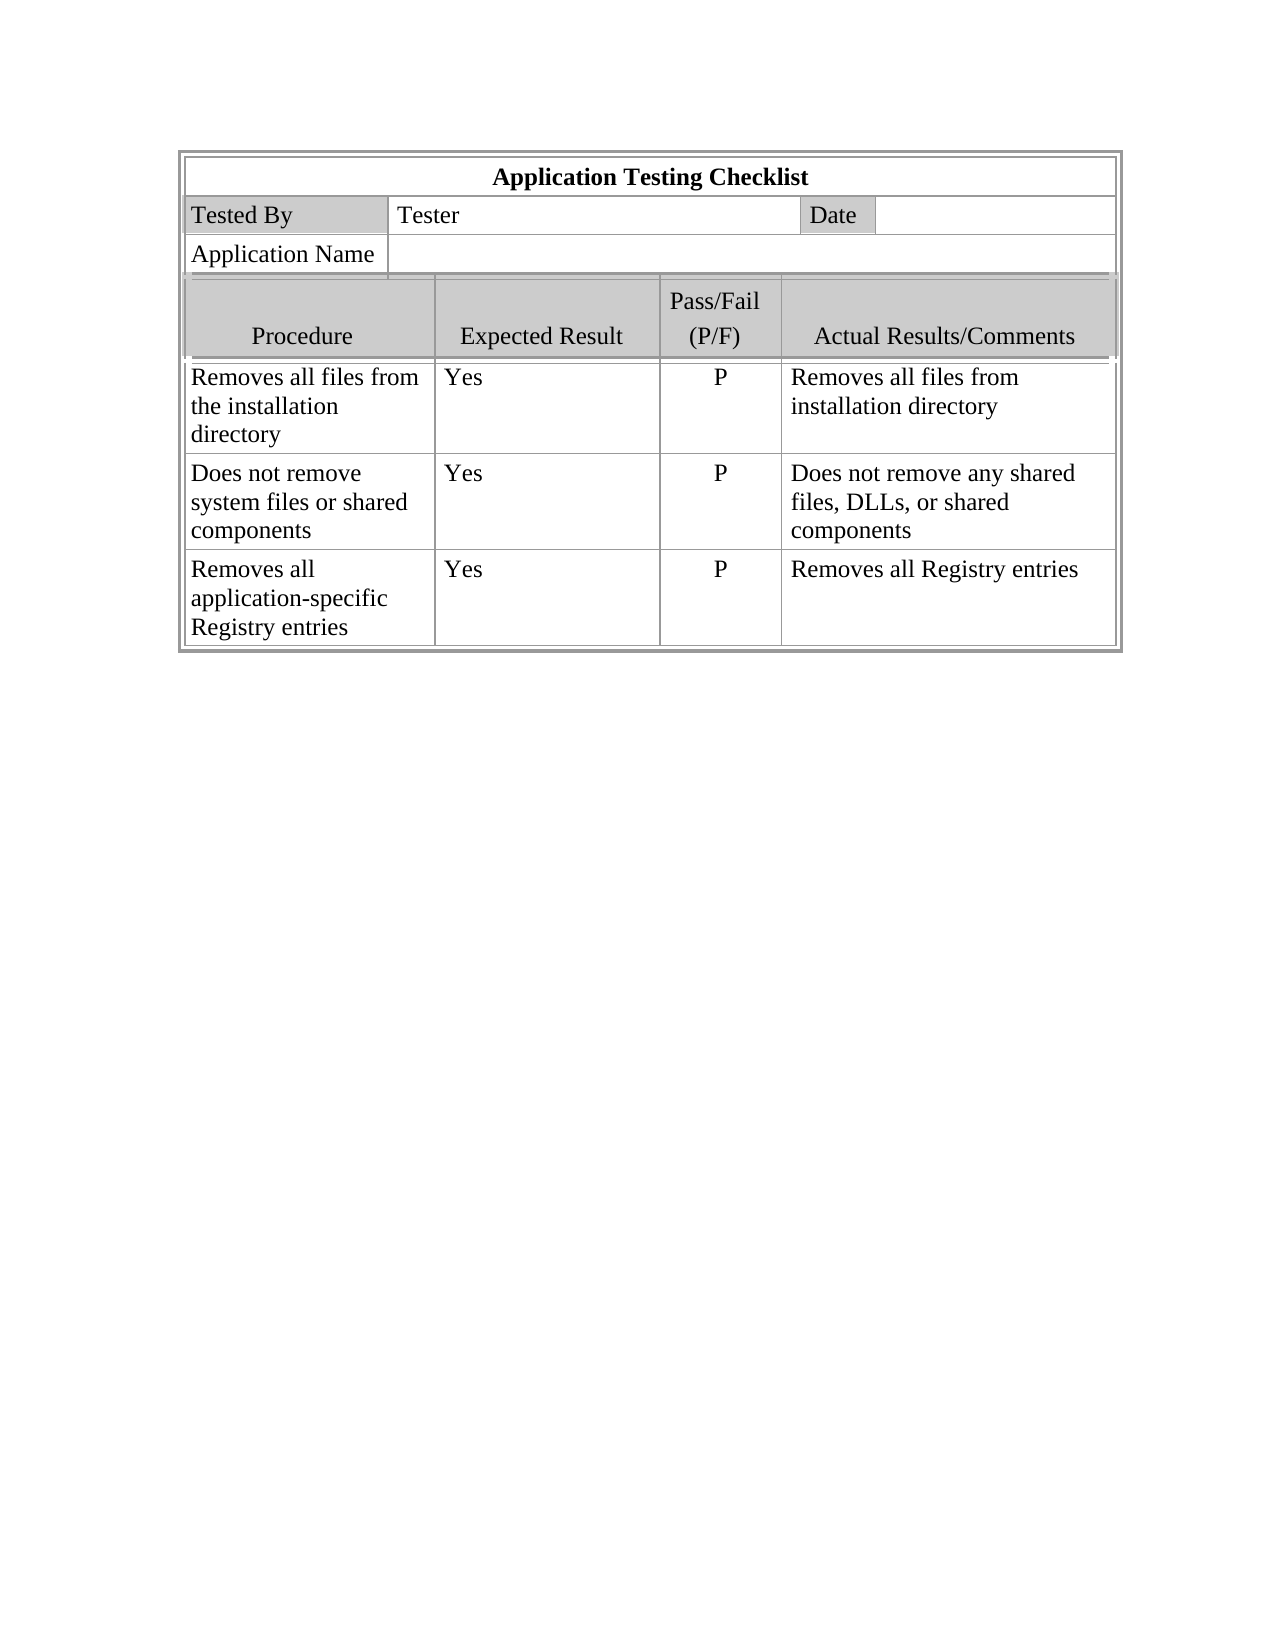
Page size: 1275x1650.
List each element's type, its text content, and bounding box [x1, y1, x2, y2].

table_cell P [661, 364, 781, 452]
table_cell Does not remove any shared files, DLLs, or shared components [782, 454, 1115, 548]
table_cell Procedure [182, 272, 434, 356]
table_cell Yes [436, 550, 659, 645]
table_cell Application Name [186, 235, 387, 272]
table_cell Removes all files from installation directory [782, 356, 1119, 452]
table_cell Removes all Registry entries [782, 550, 1115, 645]
table_cell Tester [389, 197, 800, 233]
table_cell P [661, 454, 781, 548]
table_cell Removes all files from the installation directory [182, 356, 434, 452]
table_cell [389, 235, 1115, 272]
table_cell Yes [436, 364, 659, 452]
table_cell P [661, 550, 781, 645]
table_cell Does not remove system files or shared components [186, 454, 434, 548]
table_cell Yes [436, 454, 659, 548]
table_cell Removes all application-specific Registry entries [186, 550, 434, 645]
table_cell [876, 197, 1115, 233]
table_cell Tested By [186, 197, 387, 233]
table_cell Date [801, 197, 875, 233]
table_cell Expected Result [436, 280, 659, 356]
table_cell Pass/Fail (P/F) [661, 280, 781, 356]
table_cell Actual Results/Comments [782, 272, 1119, 356]
table_header Application Testing Checklist [182, 153, 1119, 195]
